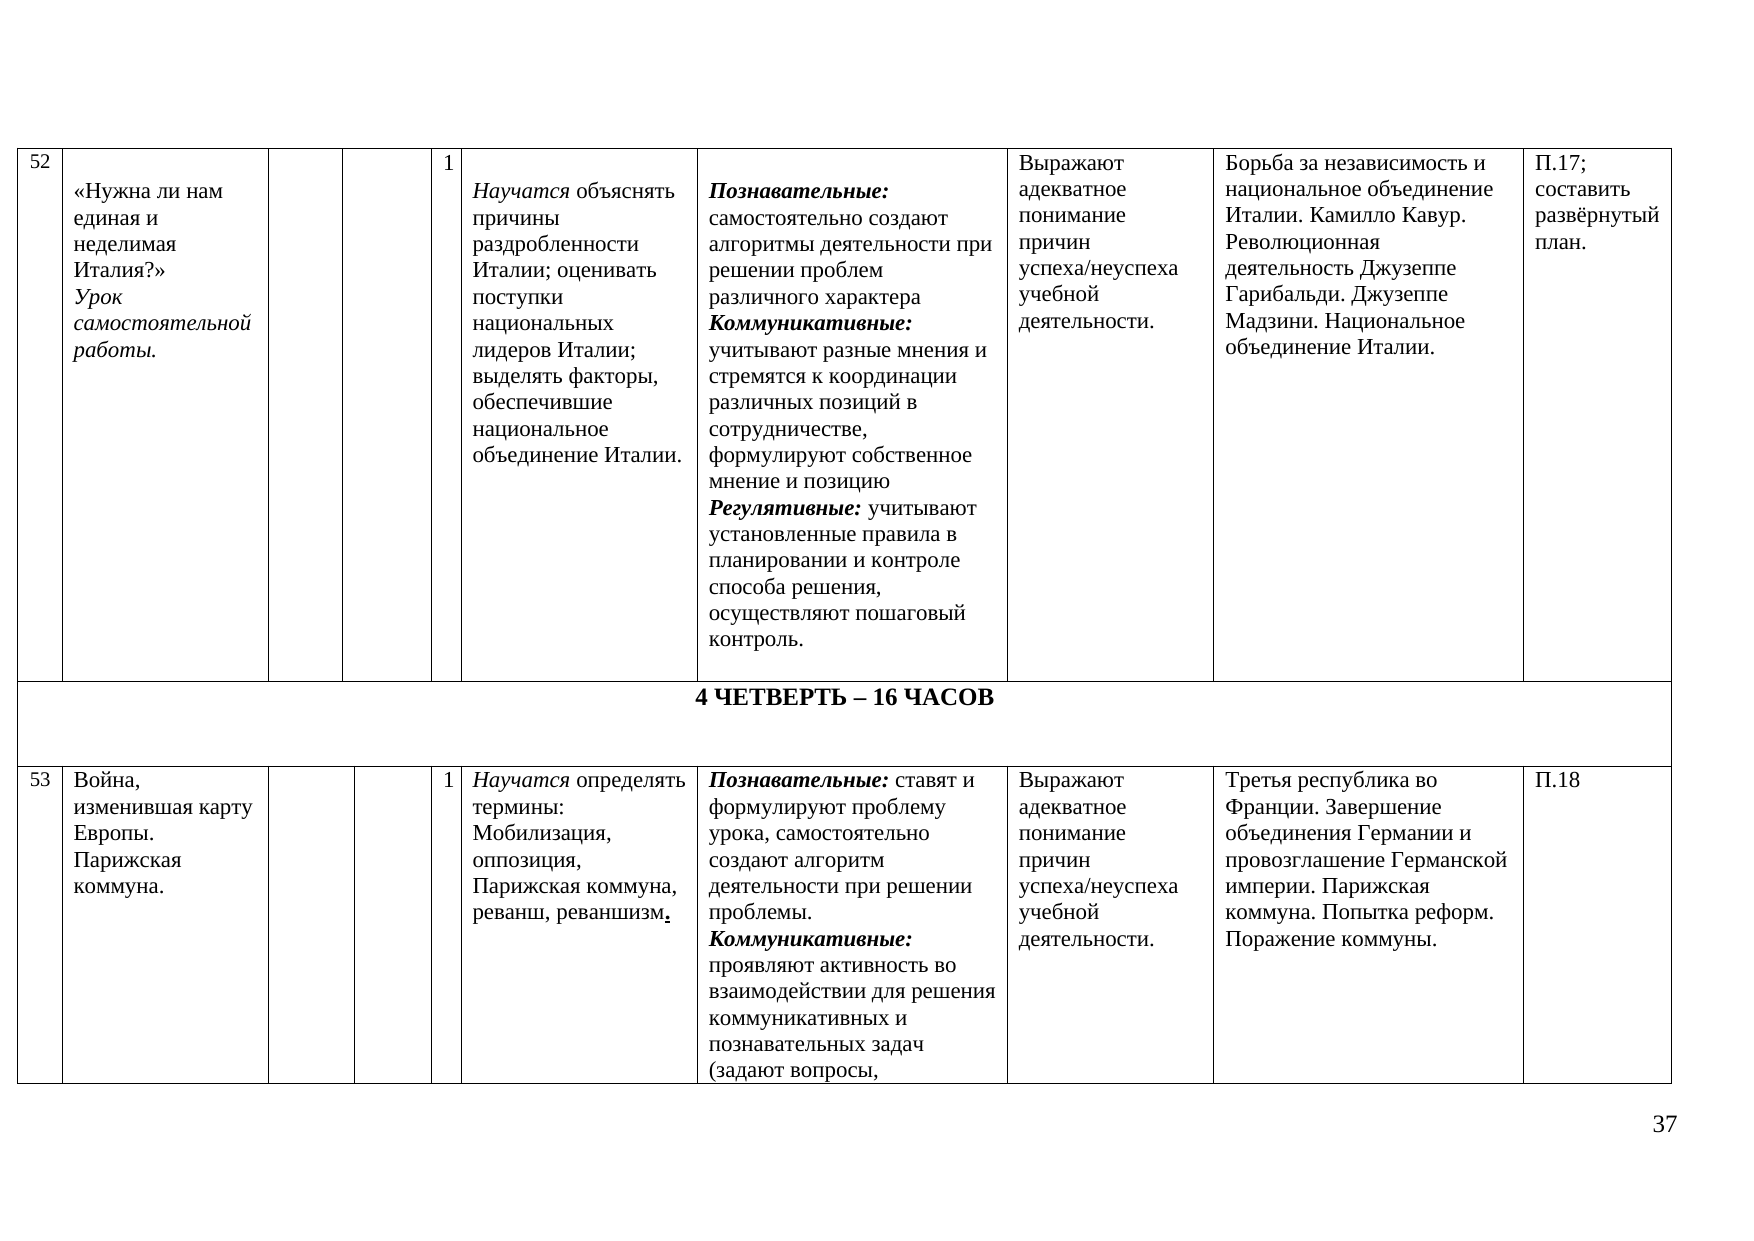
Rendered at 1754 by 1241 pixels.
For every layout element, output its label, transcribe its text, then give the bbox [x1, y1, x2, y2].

table_cell [269, 767, 354, 1083]
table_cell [1008, 767, 1213, 1083]
table_cell Борьба за независимость и национальное объединение Италии. Камилло Кавур. Революционная деятельность Джузеппе Гарибальди. Джузеппе Мадзини. Национальное объединение Италии. [1214, 149, 1523, 681]
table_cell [1214, 767, 1523, 1083]
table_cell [63, 767, 268, 1083]
table_cell [343, 149, 431, 681]
table_cell «Нужна ли нам единая и неделимая Италия?» Урок самостоятельной работы. [63, 149, 268, 681]
table_cell 53 [18, 767, 62, 1083]
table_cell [462, 767, 697, 1083]
table_cell П.18 [1524, 767, 1671, 1083]
table_cell Познавательные: самостоятельно создают алгоритмы деятельности при решении проблем различного характера Коммуникативные: учитывают разные мнения и стремятся к координации различных позиций в сотрудничестве, формулируют собственное мнение и позицию Регулятивные: учитывают установленные правила в планировании и контроле способа решения, осуществляют пошаговый контроль. [698, 149, 1007, 681]
table_cell П.17; составить развёрнутый план. [1524, 149, 1671, 681]
table_cell [269, 149, 342, 681]
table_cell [1008, 149, 1213, 681]
table_cell 1 [432, 149, 461, 681]
table_cell [355, 767, 431, 1083]
table_cell 4 ЧЕТВЕРТЬ – 16 ЧАСОВ [18, 682, 1671, 766]
table_cell Научатся объяснять причины раздробленности Италии; оценивать поступки национальных лидеров Италии; выделять факторы, обеспечившие национальное объединение Италии. [462, 149, 697, 681]
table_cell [698, 767, 1007, 1083]
table_cell 1 [432, 767, 461, 1083]
table_cell 52 [18, 149, 62, 681]
